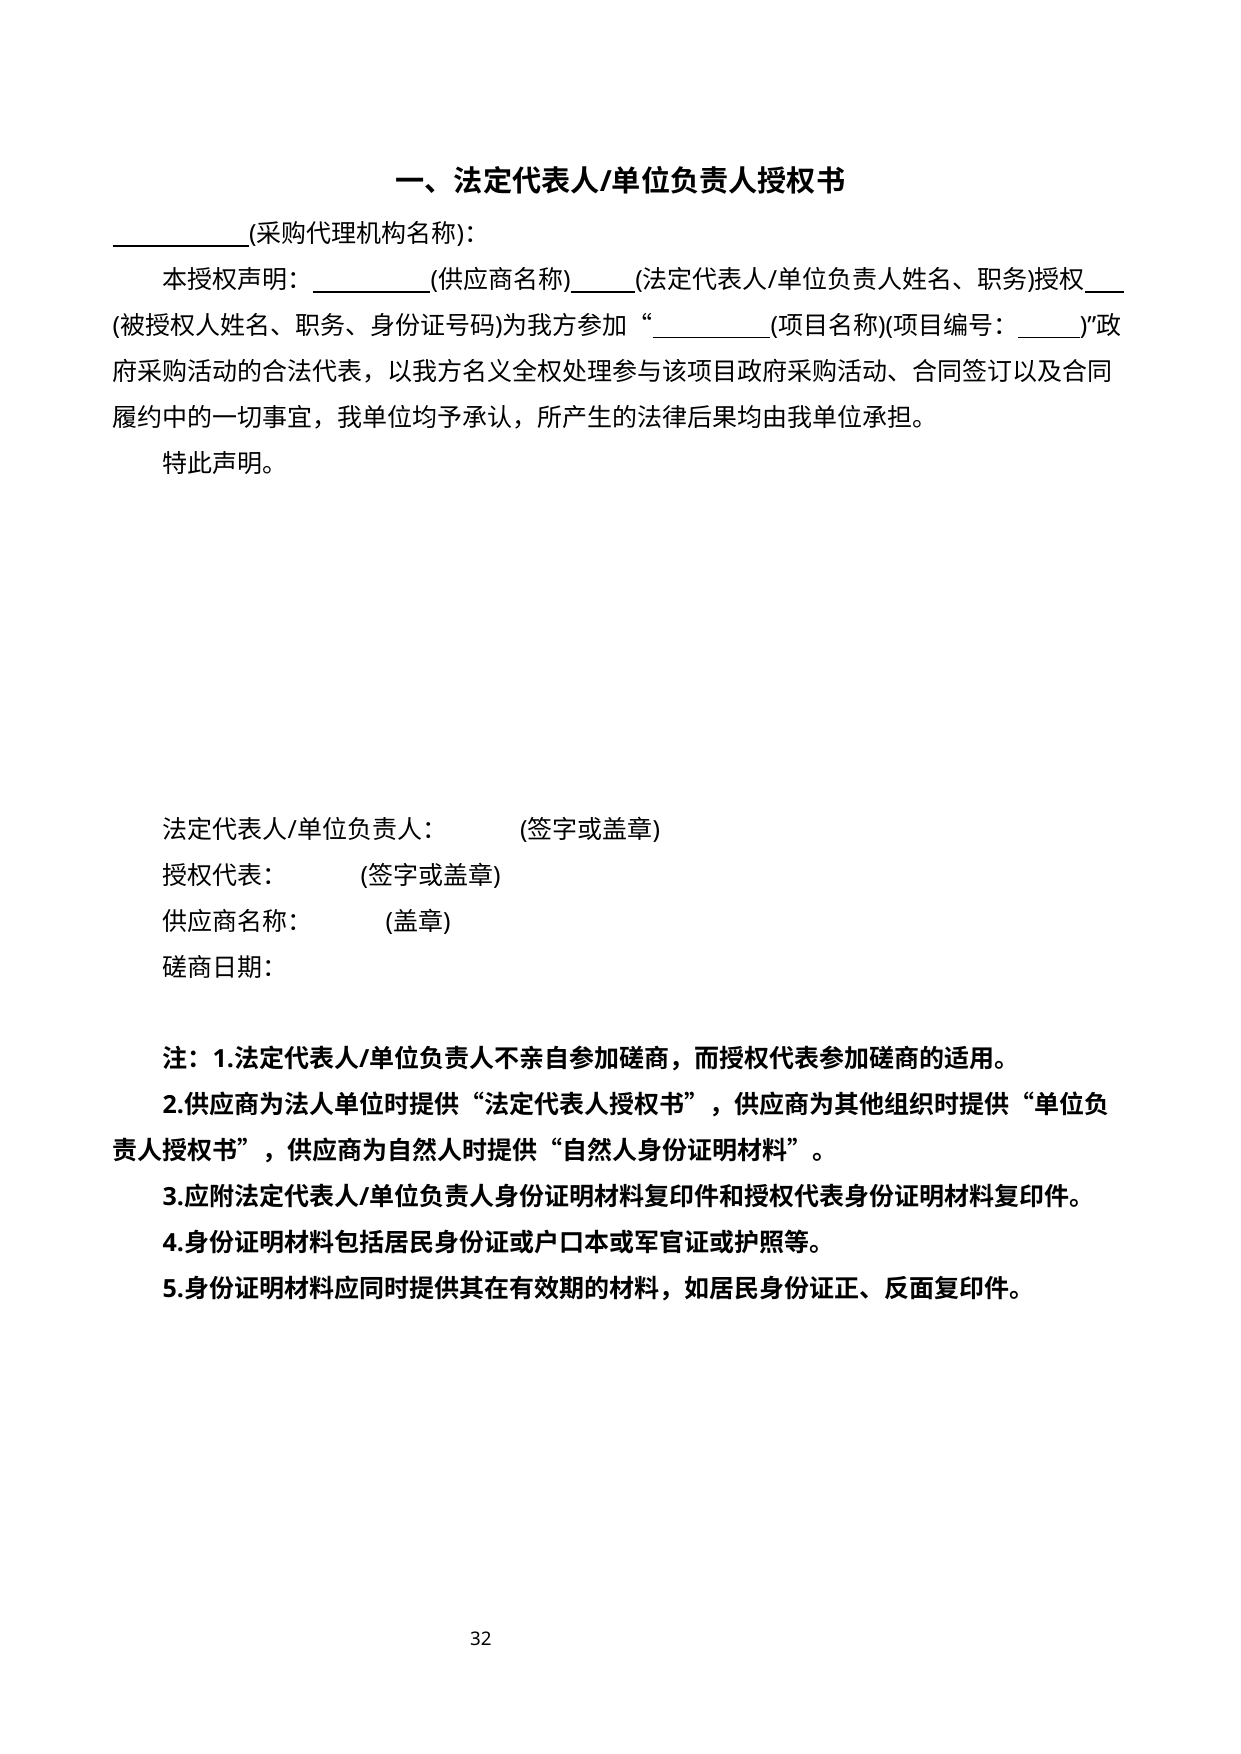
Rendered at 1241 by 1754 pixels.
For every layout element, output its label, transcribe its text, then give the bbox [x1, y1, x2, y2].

text 磋商日期： [112, 939, 1128, 985]
text 授权代表： (签字或盖章) [112, 848, 1128, 894]
text 特此声明。 [112, 435, 1128, 481]
list 法定代表人/单位负责人授权书 [112, 155, 1128, 201]
text 注：1.法定代表人/单位负责人不亲自参加磋商，而授权代表参加磋商的适用。 [112, 1031, 1128, 1077]
text 5.身份证明材料应同时提供其在有效期的材料，如居民身份证正、反面复印件。 [112, 1260, 1128, 1306]
text 2.供应商为法人单位时提供“法定代表人授权书”，供应商为其他组织时提供“单位负责人授权书”，供应商为自然人时提供“自然人身份证明材料”。 [112, 1077, 1128, 1169]
text (采购代理机构名称)： [112, 206, 1128, 252]
text 4.身份证明材料包括居民身份证或户口本或军官证或护照等。 [112, 1214, 1128, 1260]
text 供应商名称： (盖章) [112, 894, 1128, 939]
text 3.应附法定代表人/单位负责人身份证明材料复印件和授权代表身份证明材料复印件。 [112, 1169, 1128, 1214]
text 本授权声明： (供应商名称) (法定代表人/单位负责人姓名、职务)授权 (被授权人姓名、职务、身份证号码)为我方参加“ (项目名称)(项目编号： )”政府采购活动的合法代表，以我方名义全权处理参与该项目政府采购活动、合同签订以及合同履约中的一切事宜，我单位均予承认，所产生的法律后果均由我单位承担。 [112, 252, 1128, 435]
text 法定代表人/单位负责人： (签字或盖章) [112, 802, 1128, 848]
